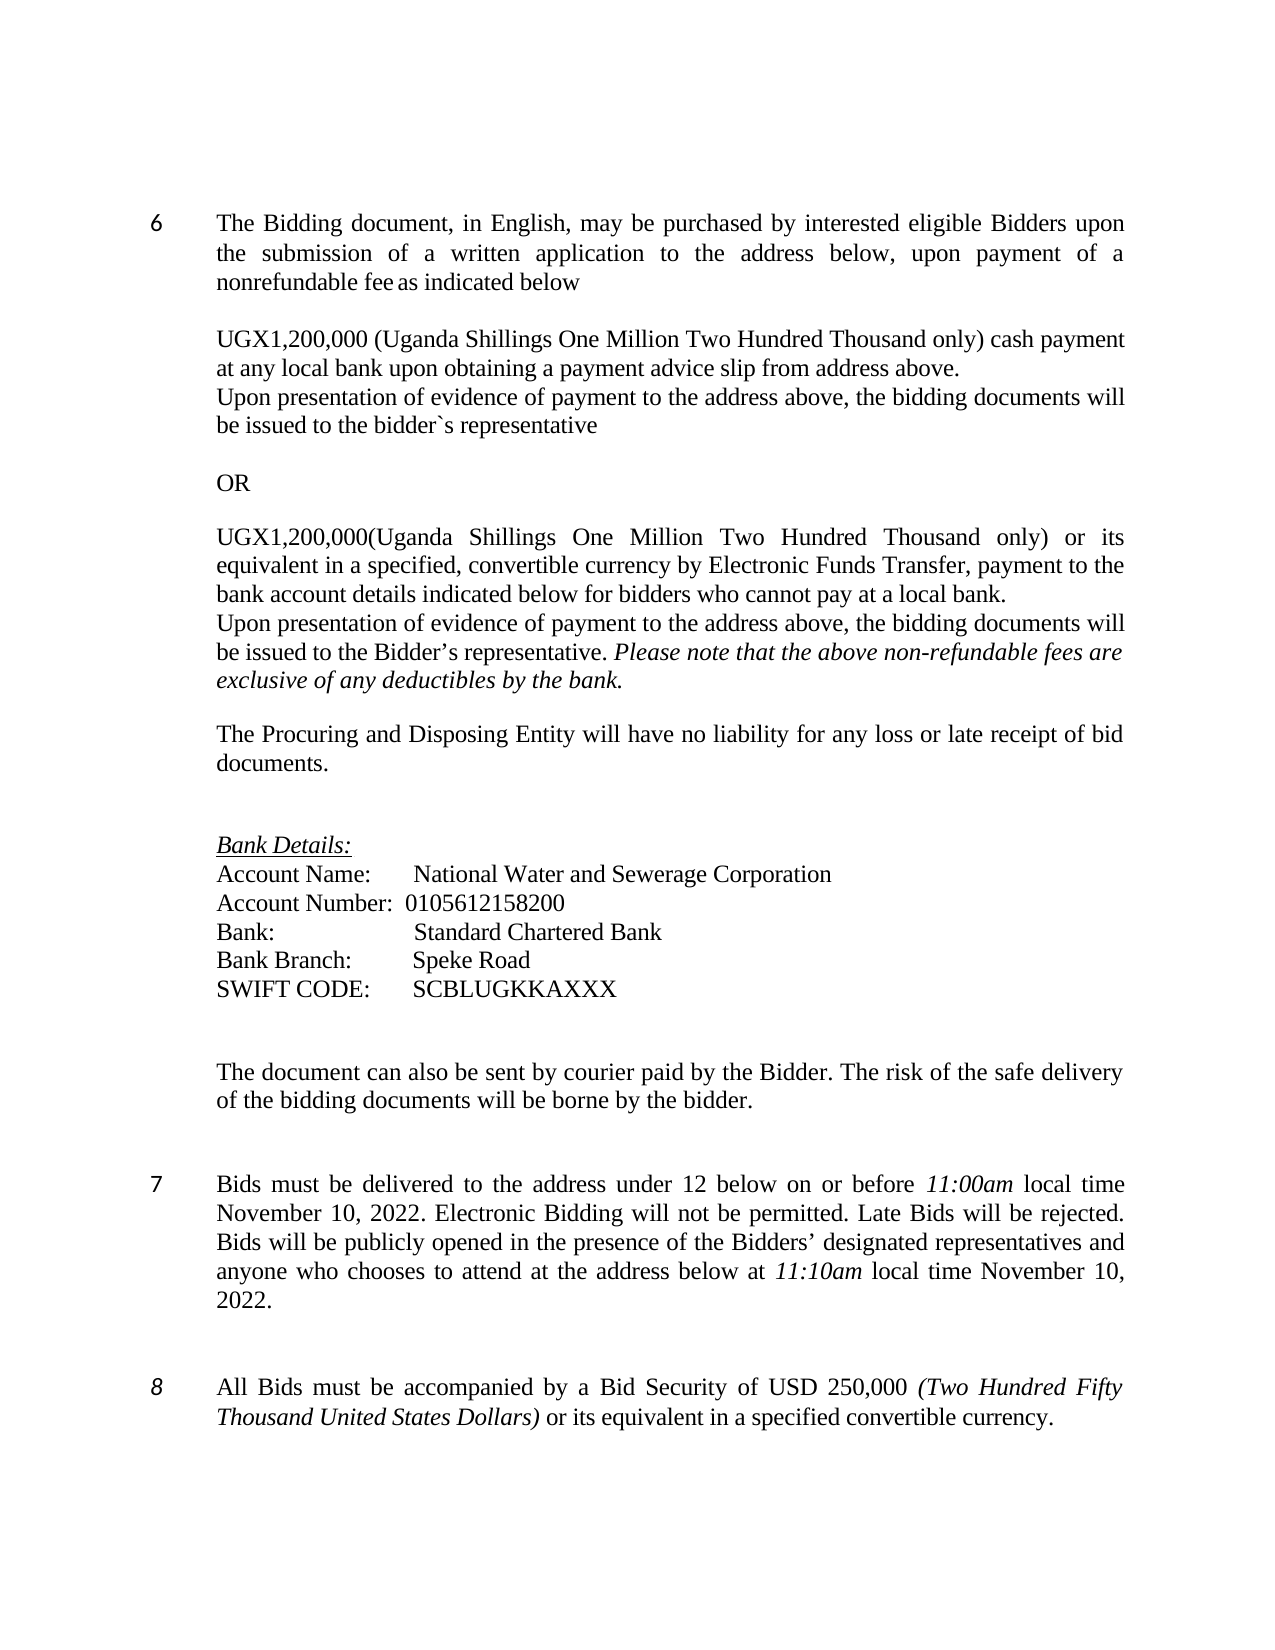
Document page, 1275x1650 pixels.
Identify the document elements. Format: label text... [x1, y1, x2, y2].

text UGX1,200,000(Uganda Shillings One Million Two Hundred Thousand only) or its equivalent in a specified, convertible currency by Electronic Funds Transfer, payment to the bank account details indicated below for bidders who cannot pay at a local bank. [216, 522, 1125, 608]
list OR [216, 468, 1125, 497]
list Bank: Standard Chartered Bank [216, 917, 1125, 946]
list All Bids must be accompanied by a Bid Security of USD 250,000 (Two Hundred Fifty Thousand United States Dollars) or its equivalent in a specified convertible currency. [150, 1371, 1125, 1430]
list Bank Details: [216, 831, 1125, 859]
list Account Name: National Water and Sewerage Corporation [216, 859, 1125, 888]
text Upon presentation of evidence of payment to the address above, the bidding documents will be issued to the Bidder’s representative. Please note that the above non-refundable fees are exclusive of any deductibles by the bank. [216, 608, 1125, 694]
list Bank Branch: Speke Road [216, 946, 1125, 974]
list Bids must be delivered to the address under 12 below on or before 11:00am local time November 10, 2022. Electronic Bidding will not be permitted. Late Bids will be rejected. Bids will be publicly opened in the presence of the Bidders’ designated representatives and anyone who chooses to attend at the address below at 11:10am local time November 10, 2022. [150, 1168, 1125, 1313]
list UGX1,200,000 (Uganda Shillings One Million Two Hundred Thousand only) cash payment at any local bank upon obtaining a payment advice slip from address above. [216, 324, 1125, 382]
list Account Number: 0105612158200 [216, 888, 1125, 917]
list Upon presentation of evidence of payment to the address above, the bidding documents will be issued to the bidder`s representative [216, 382, 1125, 439]
list SWIFT CODE: SCBLUGKKAXXX [216, 974, 1125, 1003]
list The Bidding document, in English, may be purchased by interested eligible Bidders upon the submission of a written application to the address below, upon payment of a nonrefundable fee as indicated below [150, 207, 1125, 296]
text The document can also be sent by courier paid by the Bidder. The risk of the safe delivery of the bidding documents will be borne by the bidder. [216, 1057, 1125, 1114]
text The Procuring and Disposing Entity will have no liability for any loss or late receipt of bid documents. [216, 719, 1125, 777]
